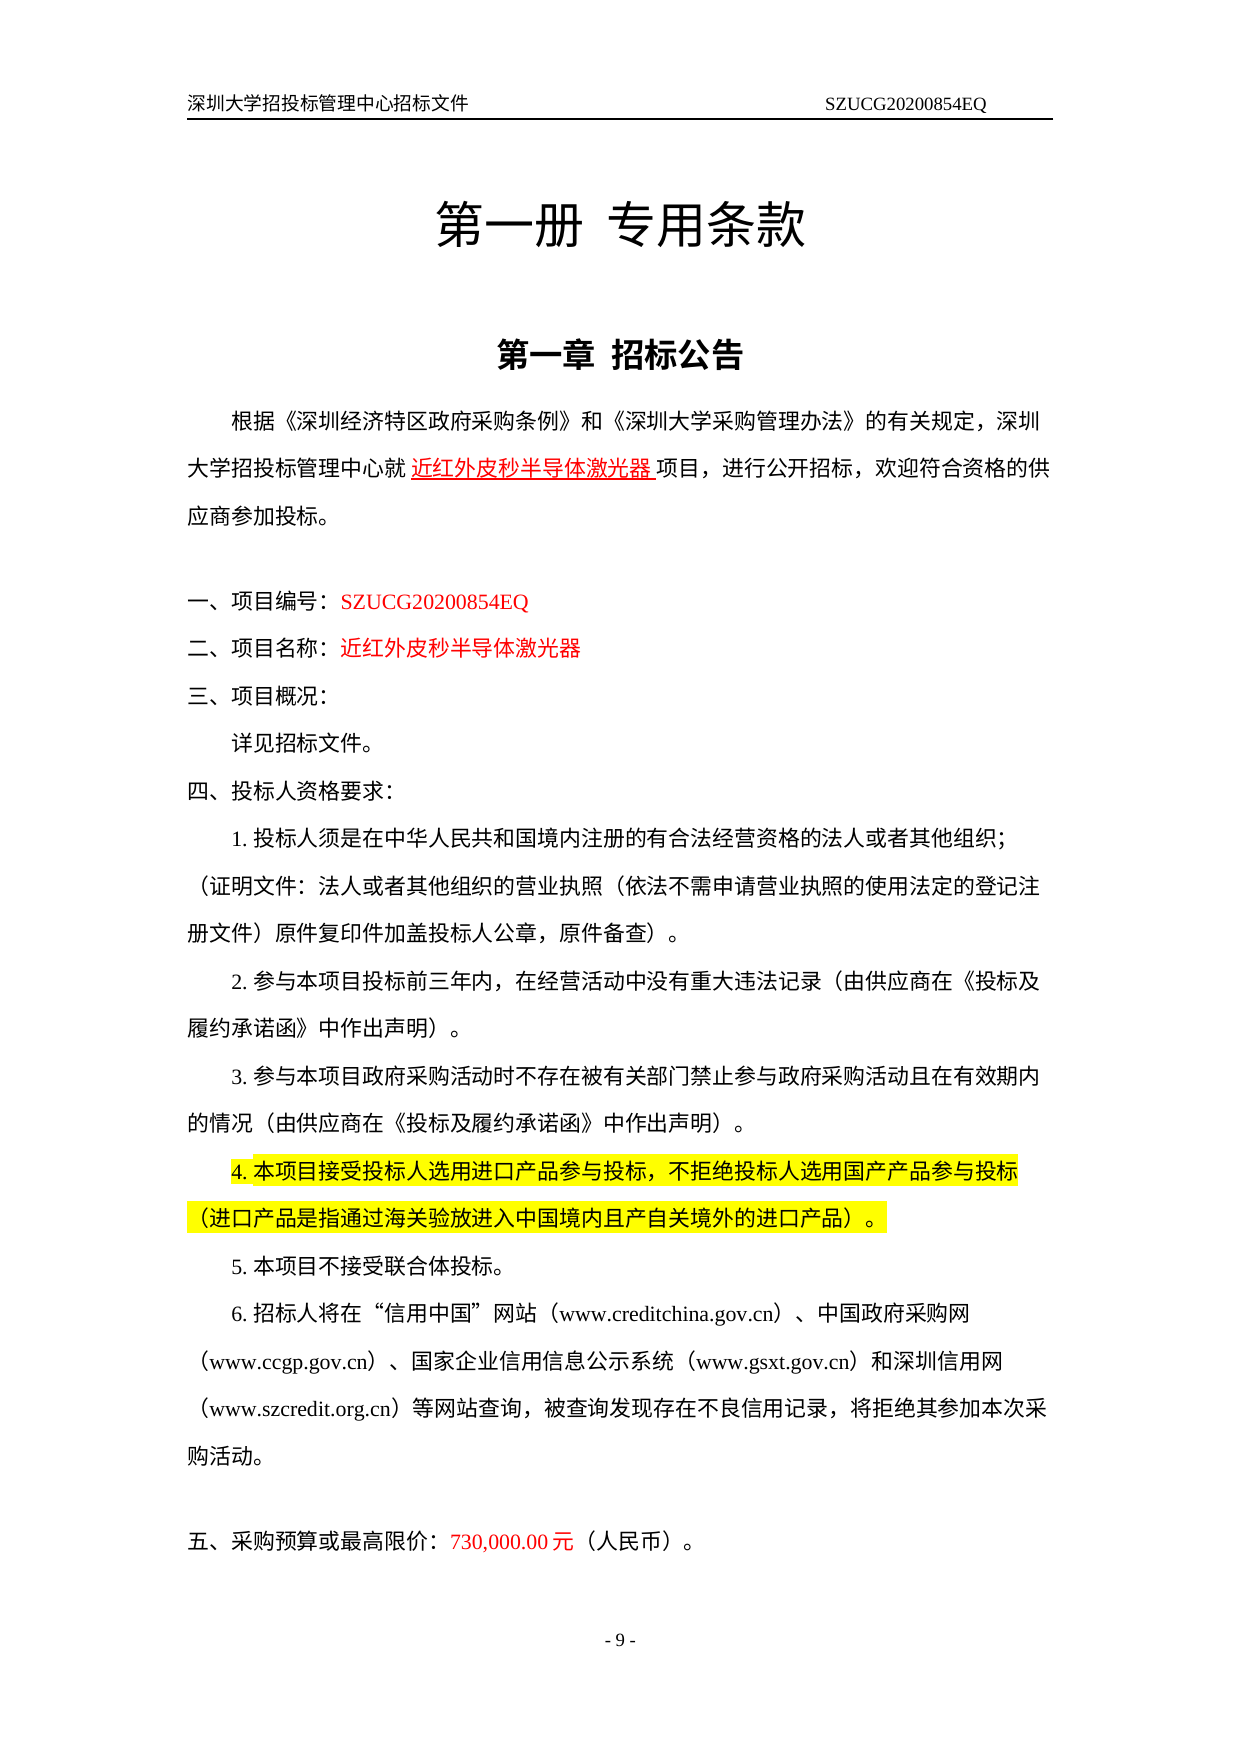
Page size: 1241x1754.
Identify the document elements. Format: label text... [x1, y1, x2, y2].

text 四、投标人资格要求： [187, 774, 1053, 806]
text 一、项目编号：SZUCG20200854EQ [187, 584, 1053, 616]
text 2. 参与本项目投标前三年内，在经营活动中没有重大违法记录（由供应商在《投标及履约承诺函》中作出声明）。 [187, 964, 1053, 1043]
text 4. 本项目接受投标人选用进口产品参与投标，不拒绝投标人选用国产产品参与投标（进口产品是指通过海关验放进入中国境内且产自关境外的进口产品）。 [187, 1154, 1053, 1233]
text 根据《深圳经济特区政府采购条例》和《深圳大学采购管理办法》的有关规定，深圳大学招投标管理中心就 近红外皮秒半导体激光器 项目，进行公开招标，欢迎符合资格的供应商参加投标。 [187, 404, 1053, 530]
text 五、采购预算或最高限价：730,000.00元（人民币）。 [187, 1524, 1053, 1556]
subtitle 第一册 专用条款 [187, 185, 1053, 258]
text 3. 参与本项目政府采购活动时不存在被有关部门禁止参与政府采购活动且在有效期内的情况（由供应商在《投标及履约承诺函》中作出声明）。 [187, 1059, 1053, 1138]
text 5. 本项目不接受联合体投标。 [187, 1249, 1053, 1281]
text 6. 招标人将在“信用中国”网站（www.creditchina.gov.cn）、中国政府采购网（www.ccgp.gov.cn）、国家企业信用信息公示系统（www.gsxt.gov.cn）和深圳信用网（www.szcredit.org.cn）等网站查询，被查询发现存在不良信用记录，将拒绝其参加本次采购活动。 [187, 1296, 1053, 1471]
text 1. 投标人须是在中华人民共和国境内注册的有合法经营资格的法人或者其他组织；（证明文件：法人或者其他组织的营业执照（依法不需申请营业执照的使用法定的登记注册文件）原件复印件加盖投标人公章，原件备查）。 [187, 821, 1053, 948]
text 二、项目名称：近红外皮秒半导体激光器 [187, 631, 1053, 663]
text 详见招标文件。 [187, 726, 1053, 758]
subtitle 第一章 招标公告 [187, 328, 1053, 377]
text 三、项目概况： [187, 679, 1053, 711]
